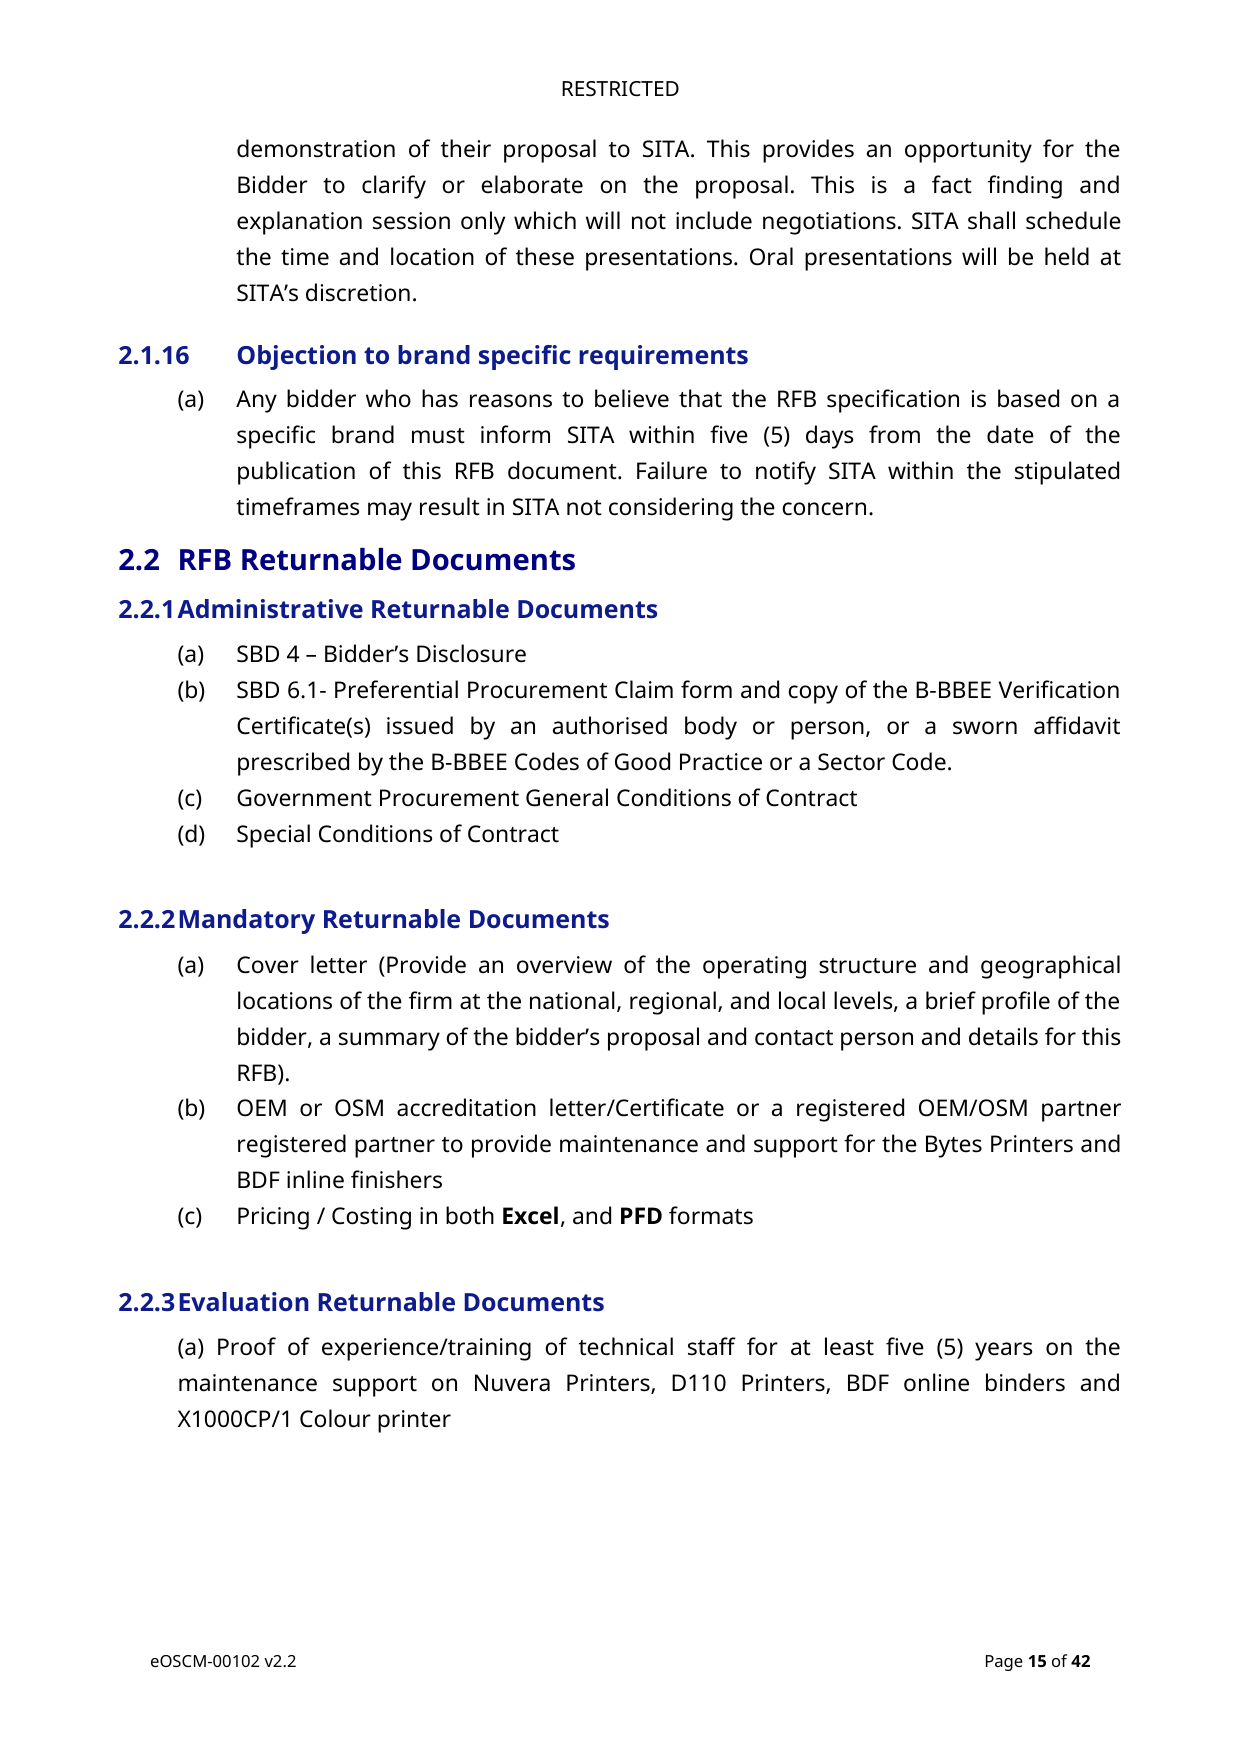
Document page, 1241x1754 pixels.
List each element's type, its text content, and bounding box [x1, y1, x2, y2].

list Any bidder who has reasons to believe that the RFB specification is based on a specific brand must inform SITA within five (5) days from the date of the publication of this RFB document. Failure to notify SITA within the stipulated timeframes may result in SITA not considering the concern. [177, 383, 1122, 522]
list SBD 4 – Bidder’s Disclosure [177, 638, 1122, 669]
subtitle RFB Returnable Documents [118, 539, 1122, 579]
list Government Procurement General Conditions of Contract [177, 782, 1122, 813]
list Special Conditions of Contract [177, 818, 1122, 849]
list SBD 6.1- Preferential Procurement Claim form and copy of the B-BBEE Verification Certificate(s) issued by an authorised body or person, or a sworn affidavit prescribed by the B-BBEE Codes of Good Practice or a Sector Code. [177, 674, 1122, 777]
subtitle Administrative Returnable Documents [118, 591, 1122, 626]
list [177, 133, 1122, 308]
list Pricing / Costing in both Excel, and PFD formats [177, 1200, 1122, 1231]
subtitle Evaluation Returnable Documents [118, 1284, 1122, 1319]
subtitle Mandatory Returnable Documents [118, 902, 1122, 936]
list Cover letter (Provide an overview of the operating structure and geographical locations of the firm at the national, regional, and local levels, a brief profile of the bidder, a summary of the bidder’s proposal and contact person and details for this RFB). [177, 949, 1122, 1088]
text (a) Proof of experience/training of technical staff for at least five (5) years on the maintenance support on Nuvera Printers, D110 Printers, BDF online binders and X1000CP/1 Colour printer [177, 1331, 1122, 1434]
subtitle Objection to brand specific requirements [118, 338, 1122, 372]
list OEM or OSM accreditation letter/Certificate or a registered OEM/OSM partner registered partner to provide maintenance and support for the Bytes Printers and BDF inline finishers [177, 1092, 1122, 1196]
